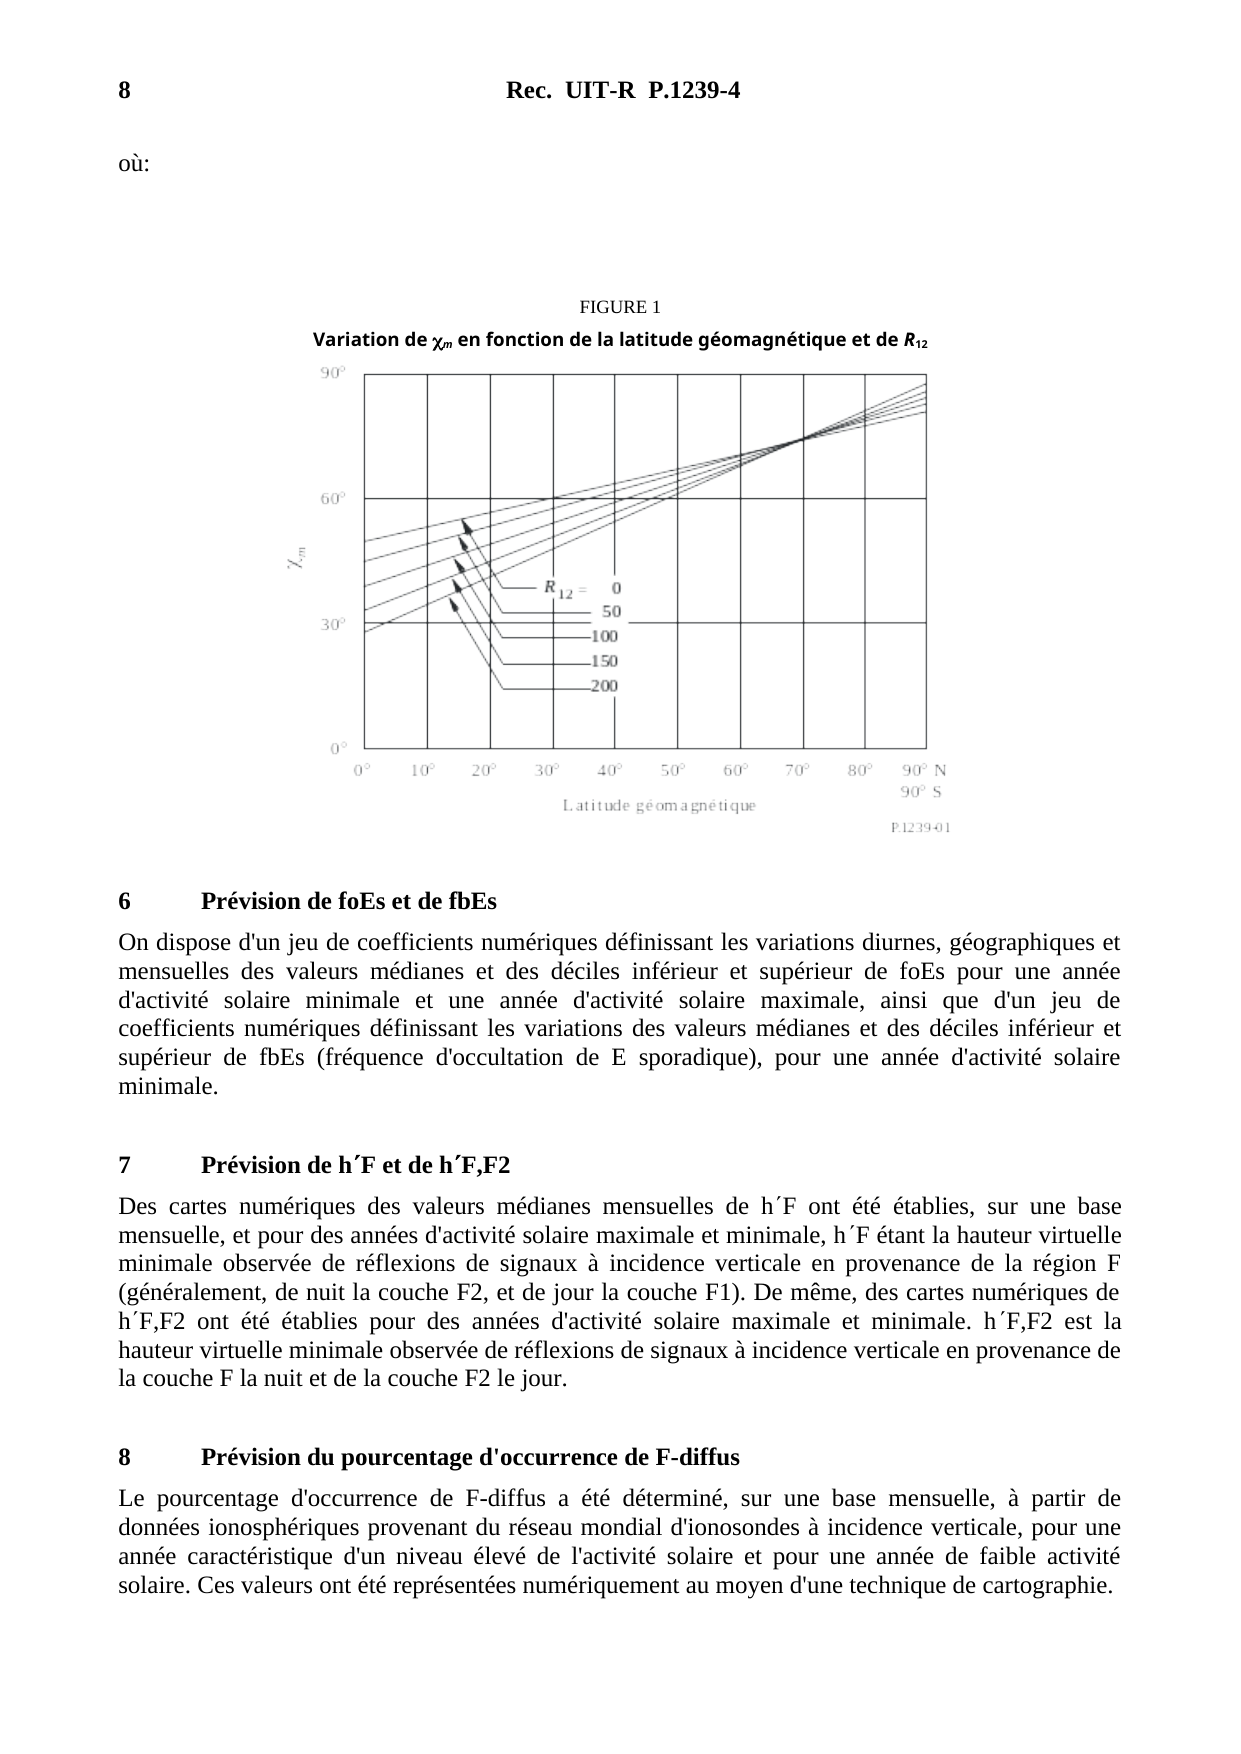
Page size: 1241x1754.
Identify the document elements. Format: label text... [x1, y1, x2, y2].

title Variation de m en fonction de la latitude géomagnétique et de R12 [118, 326, 1122, 352]
subtitle 7 Prévision de hF et de hF,F2 [118, 1150, 1122, 1178]
text FIGURE 1 [118, 296, 1122, 318]
text Le pourcentage d'occurrence de F-diffus a été déterminé, sur une base mensuelle, à partir de données ionosphériques provenant du réseau mondial d'ionosondes à incidence verticale, pour une année caractéristique d'un niveau élevé de l'activité solaire et pour une année de faible activité solaire. Ces valeurs ont été représentées numériquement au moyen d'une technique de cartographie. [118, 1483, 1122, 1598]
subtitle 8 Prévision du pourcentage d'occurrence de F-diffus [118, 1442, 1122, 1471]
text où: [118, 148, 1122, 176]
text Des cartes numériques des valeurs médianes mensuelles de hF ont été établies, sur une base mensuelle, et pour des années d'activité solaire maximale et minimale, hF étant la hauteur virtuelle minimale observée de réflexions de signaux à incidence verticale en provenance de la région F (généralement, de nuit la couche F2, et de jour la couche F1). De même, des cartes numériques de hF,F2 ont été établies pour des années d'activité solaire maximale et minimale. hF,F2 est la hauteur virtuelle minimale observée de réflexions de signaux à incidence verticale en provenance de la couche F la nuit et de la couche F2 le jour. [118, 1191, 1122, 1392]
subtitle 6 Prévision de foEs et de fbEs [118, 886, 1122, 915]
text On dispose d'un jeu de coefficients numériques définissant les variations diurnes, géographiques et mensuelles des valeurs médianes et des déciles inférieur et supérieur de foEs pour une année d'activité solaire minimale et une année d'activité solaire maximale, ainsi que d'un jeu de coefficients numériques définissant les variations des valeurs médianes et des déciles inférieur et supérieur de fbEs (fréquence d'occultation de E sporadique), pour une année d'activité solaire minimale. [118, 927, 1122, 1100]
